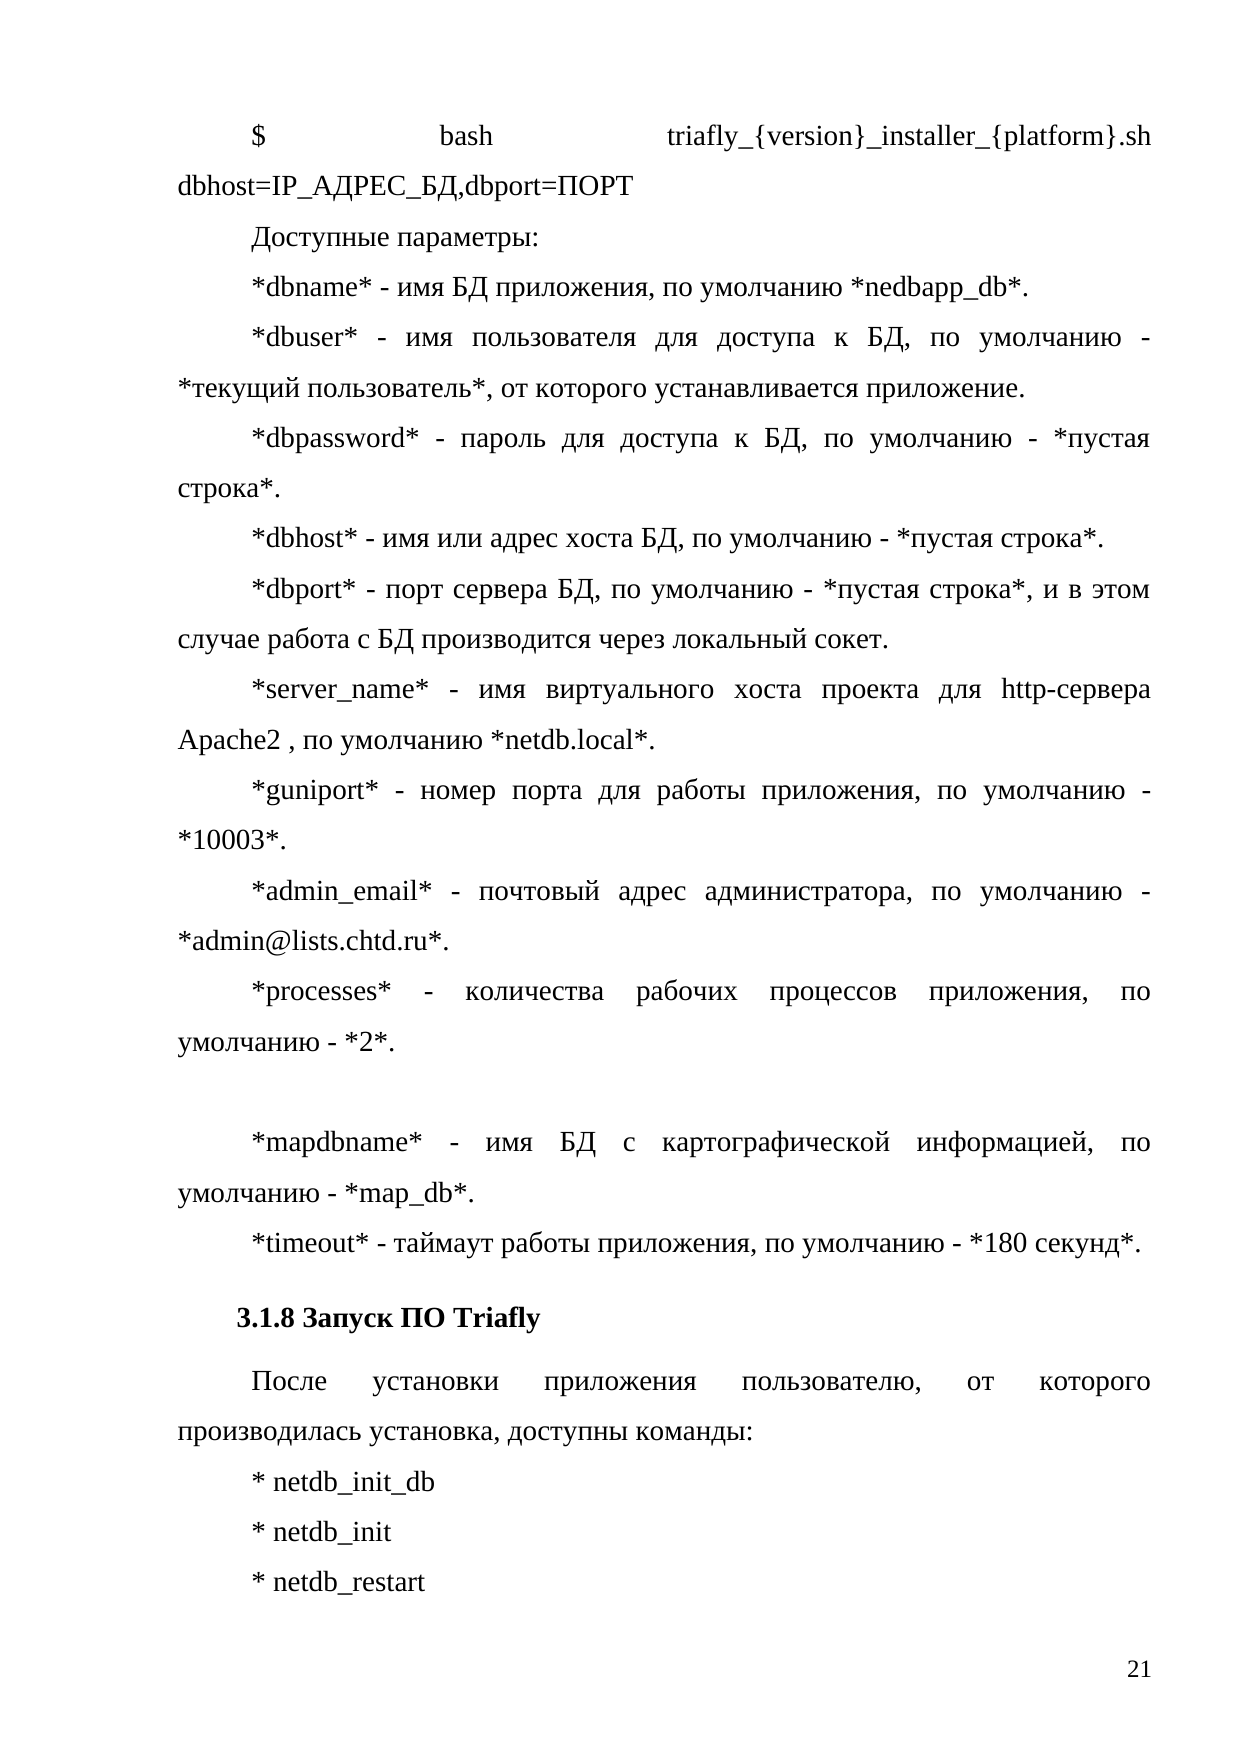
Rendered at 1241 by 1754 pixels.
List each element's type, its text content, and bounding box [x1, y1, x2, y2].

text *mapdbname* - имя БД с картографической информацией, по умолчанию - *map_db*. [177, 1124, 1152, 1208]
text *dbport* - порт сервера БД, по умолчанию - *пустая строка*, и в этом случае работа с БД производится через локальный сокет. [177, 571, 1152, 655]
text *server_name* - имя виртуального хоста проекта для http-сервера Apache2 , по умолчанию *netdb.local*. [177, 672, 1152, 755]
text * netdb_init_db [177, 1464, 1152, 1497]
text Доступные параметры: [177, 219, 1152, 252]
text * netdb_init [177, 1514, 1152, 1548]
text $ bash triafly_{version}_installer_{platform}.sh dbhost=IP_АДРЕС_БД,dbport=ПОРТ [177, 118, 1152, 202]
text *dbname* - имя БД приложения, по умолчанию *nedbapp_db*. [177, 269, 1152, 303]
text *dbhost* - имя или адрес хоста БД, по умолчанию - *пустая строка*. [177, 521, 1152, 554]
text *processes* - количества рабочих процессов приложения, по умолчанию - *2*. [177, 973, 1152, 1057]
text *dbpassword* - пароль для доступа к БД, по умолчанию - *пустая строка*. [177, 420, 1152, 504]
text *guniport* - номер порта для работы приложения, по умолчанию - *10003*. [177, 772, 1152, 856]
text *admin_email* - почтовый адрес администратора, по умолчанию - *admin@lists.chtd.ru*. [177, 873, 1152, 957]
subtitle Запуск ПО Triafly [162, 1300, 1152, 1334]
text * netdb_restart [177, 1564, 1152, 1598]
text *dbuser* - имя пользователя для доступа к БД, по умолчанию - *текущий пользователь*, от которого устанавливается приложение. [177, 319, 1152, 403]
text После установки приложения пользователю, от которого производилась установка, доступны команды: [177, 1363, 1152, 1447]
text *timeout* - таймаут работы приложения, по умолчанию - *180 секунд*. [177, 1225, 1152, 1258]
